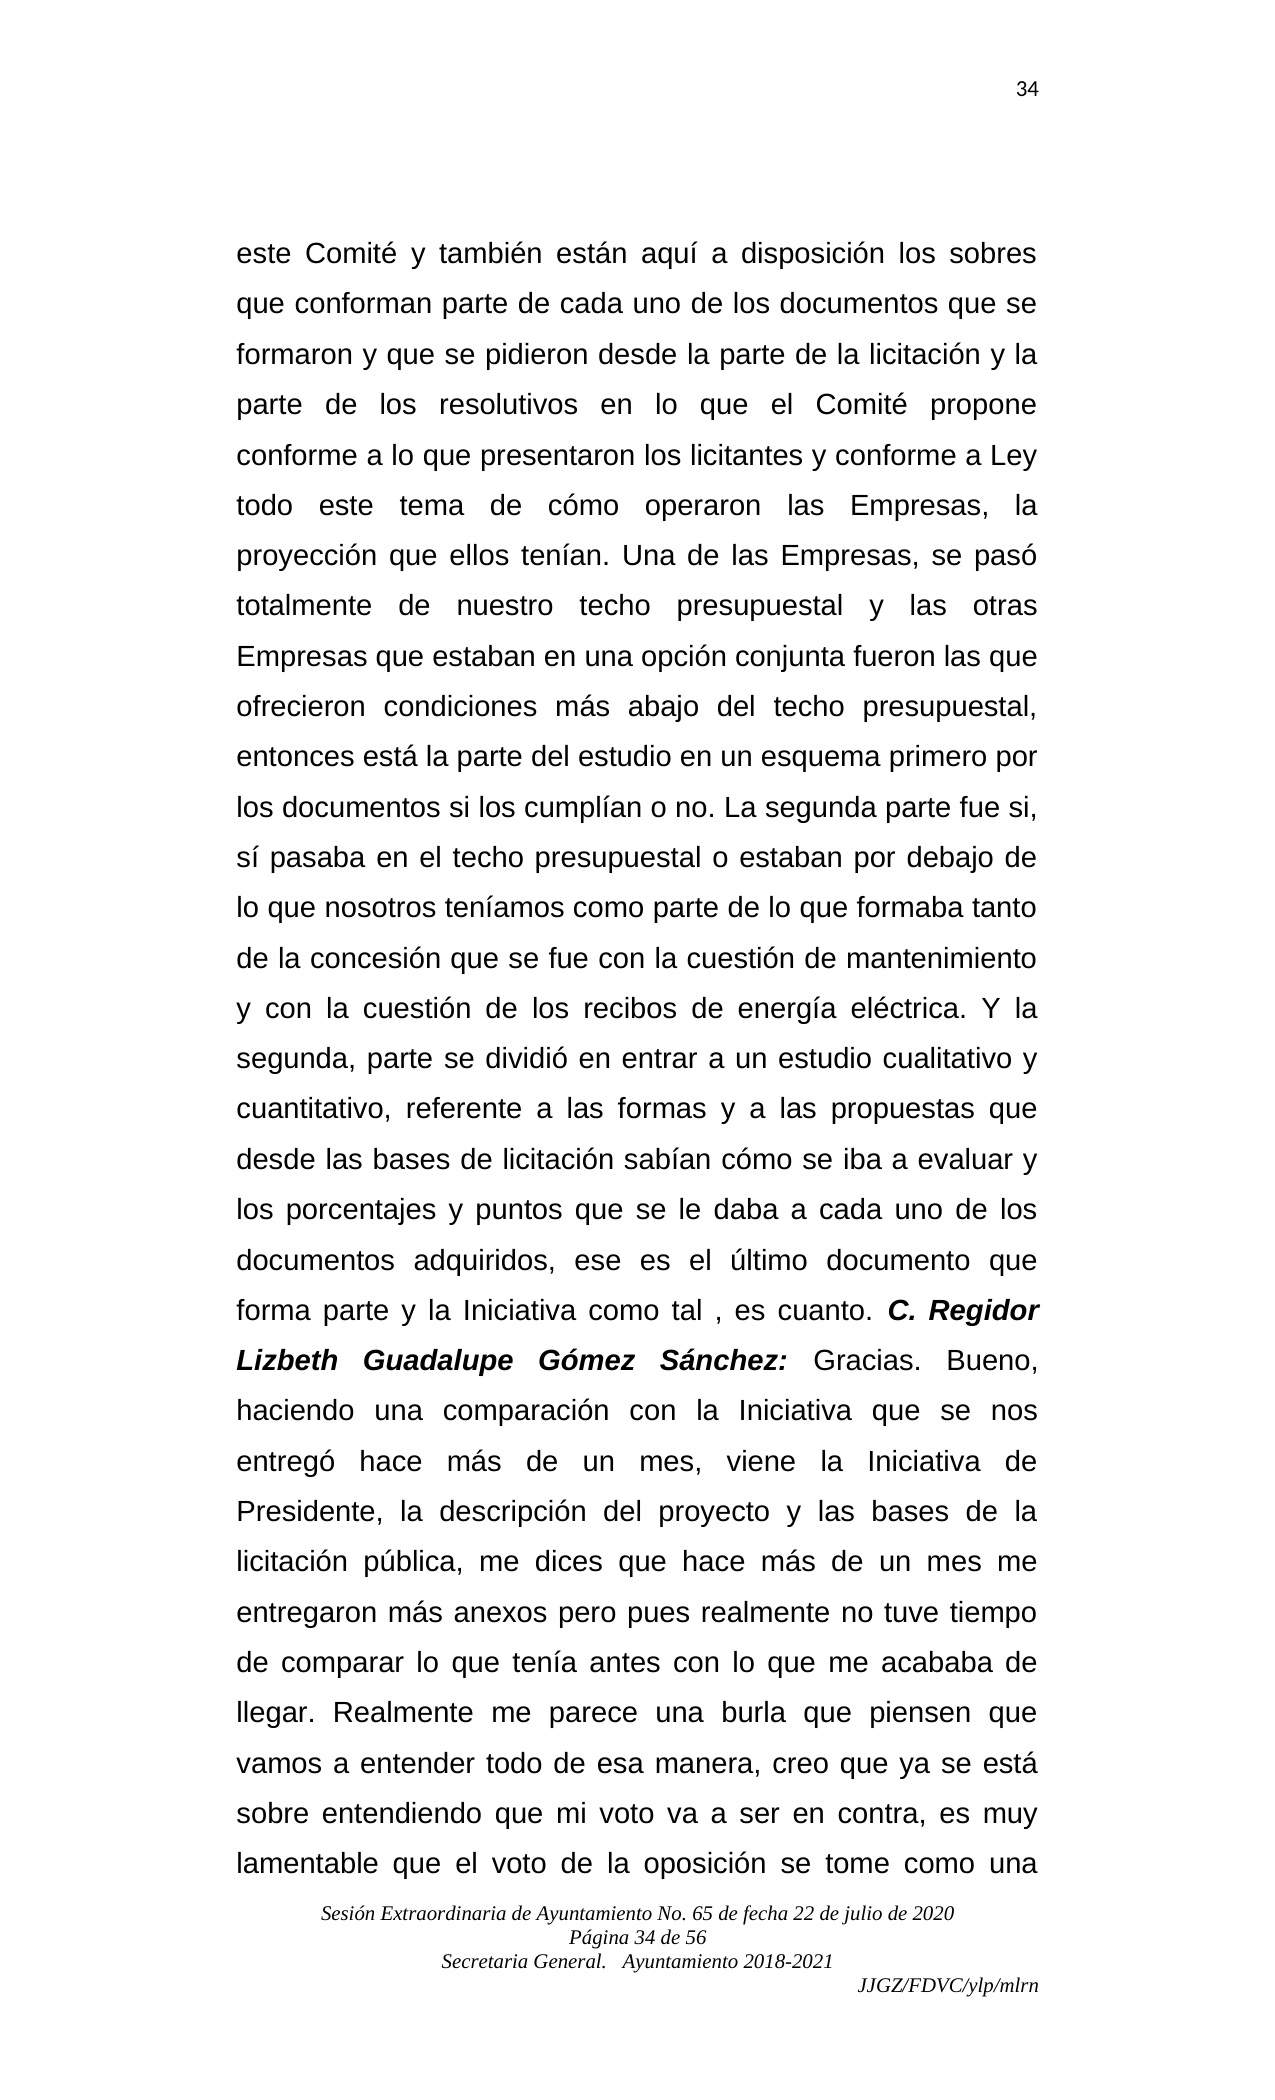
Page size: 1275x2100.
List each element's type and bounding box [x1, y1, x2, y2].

text [236, 236, 1039, 1880]
